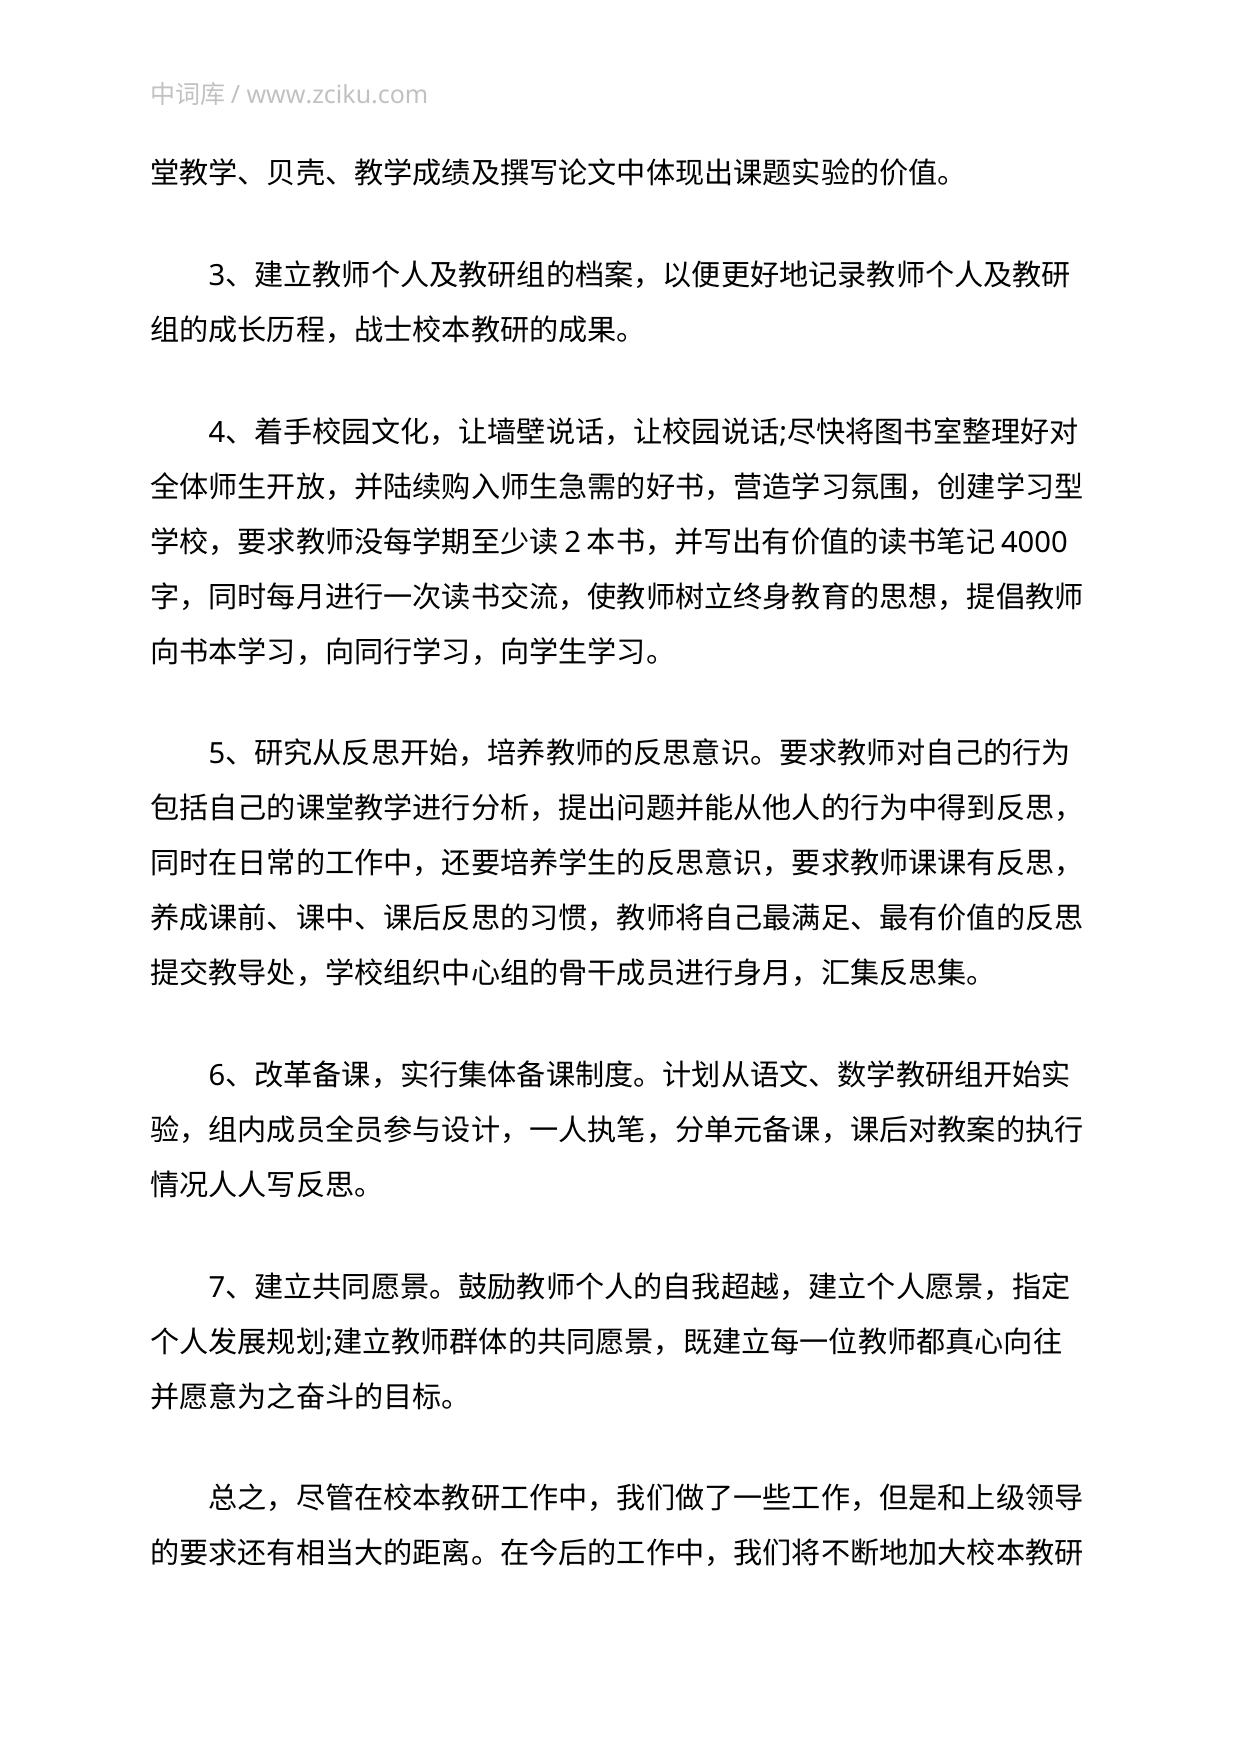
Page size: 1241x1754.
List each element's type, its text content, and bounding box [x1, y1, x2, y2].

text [150, 1475, 1090, 1572]
text 3、建立教师个人及教研组的档案，以便更好地记录教师个人及教研组的成长历程，战士校本教研的成果。 [150, 252, 1090, 349]
text 6、改革备课，实行集体备课制度。计划从语文、数学教研组开始实验，组内成员全员参与设计，一人执笔，分单元备课，课后对教案的执行情况人人写反思。 [150, 1052, 1090, 1204]
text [150, 150, 1090, 192]
text 4、着手校园文化，让墙壁说话，让校园说话;尽快将图书室整理好对全体师生开放，并陆续购入师生急需的好书，营造学习氛围，创建学习型学校，要求教师没每学期至少读2本书，并写出有价值的读书笔记4000字，同时每月进行一次读书交流，使教师树立终身教育的思想，提倡教师向书本学习，向同行学习，向学生学习。 [150, 408, 1090, 671]
text 5、研究从反思开始，培养教师的反思意识。要求教师对自己的行为包括自己的课堂教学进行分析，提出问题并能从他人的行为中得到反思，同时在日常的工作中，还要培养学生的反思意识，要求教师课课有反思，养成课前、课中、课后反思的习惯，教师将自己最满足、最有价值的反思提交教导处，学校组织中心组的骨干成员进行身月，汇集反思集。 [150, 730, 1090, 992]
text 7、建立共同愿景。鼓励教师个人的自我超越，建立个人愿景，指定个人发展规划;建立教师群体的共同愿景，既建立每一位教师都真心向往并愿意为之奋斗的目标。 [150, 1263, 1090, 1416]
